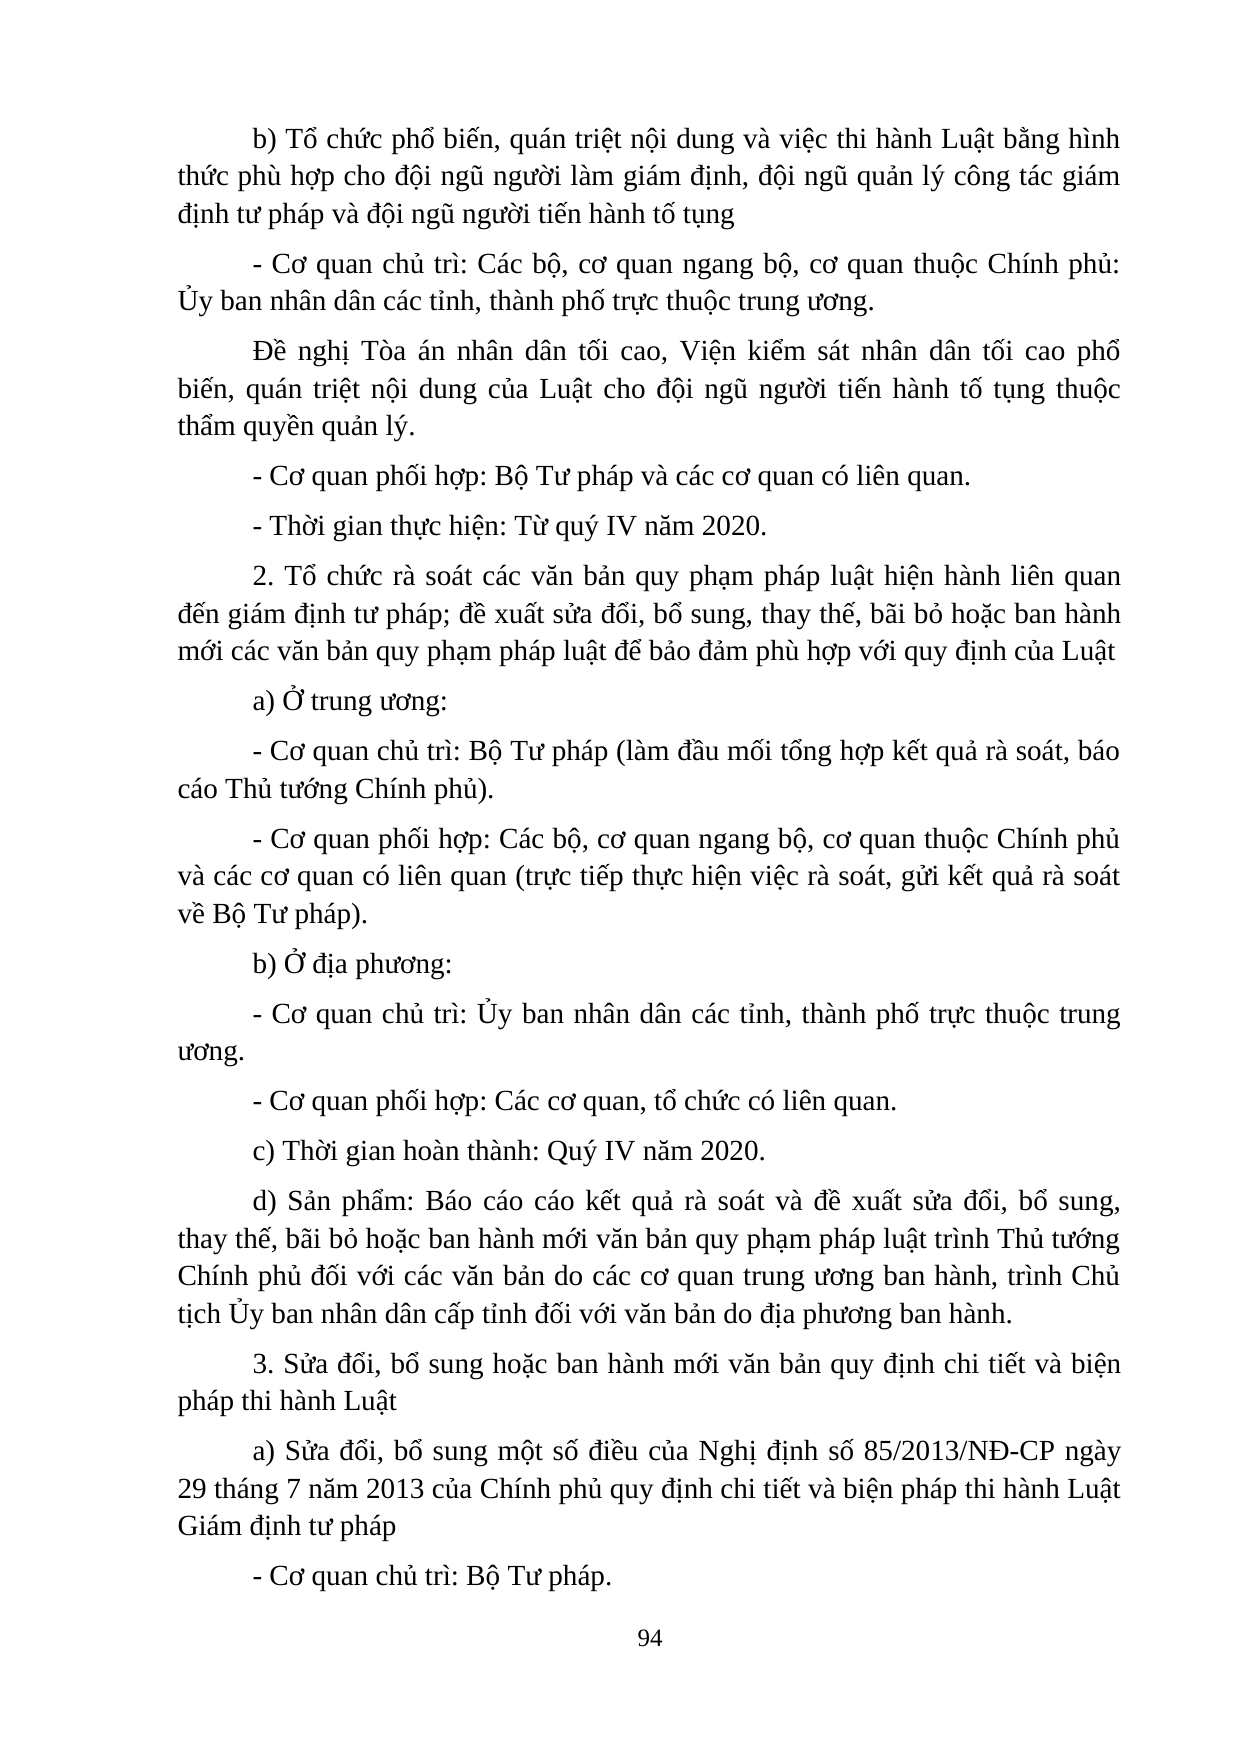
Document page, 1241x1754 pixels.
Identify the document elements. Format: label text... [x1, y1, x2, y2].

text 3. Sửa đổi, bổ sung hoặc ban hành mới văn bản quy định chi tiết và biện pháp thi hành Luật [177, 1343, 1122, 1418]
text b) Ở địa phương: [177, 943, 1122, 981]
text 2. Tổ chức rà soát các văn bản quy phạm pháp luật hiện hành liên quan đến giám định tư pháp; đề xuất sửa đổi, bổ sung, thay thế, bãi bỏ hoặc ban hành mới các văn bản quy phạm pháp luật để bảo đảm phù hợp với quy định của Luật [177, 556, 1122, 668]
text - Cơ quan phối hợp: Bộ Tư pháp và các cơ quan có liên quan. [177, 456, 1122, 493]
text - Cơ quan phối hợp: Các cơ quan, tổ chức có liên quan. [177, 1081, 1122, 1118]
text - Cơ quan chủ trì: Bộ Tư pháp. [177, 1556, 1122, 1593]
text d) Sản phẩm: Báo cáo cáo kết quả rà soát và đề xuất sửa đổi, bổ sung, thay thế, bãi bỏ hoặc ban hành mới văn bản quy phạm pháp luật trình Thủ tướng Chính phủ đối với các văn bản do các cơ quan trung ương ban hành, trình Chủ tịch Ủy ban nhân dân cấp tỉnh đối với văn bản do địa phương ban hành. [177, 1181, 1122, 1331]
text - Cơ quan chủ trì: Ủy ban nhân dân các tỉnh, thành phố trực thuộc trung ương. [177, 993, 1122, 1068]
text - Cơ quan phối hợp: Các bộ, cơ quan ngang bộ, cơ quan thuộc Chính phủ và các cơ quan có liên quan (trực tiếp thực hiện việc rà soát, gửi kết quả rà soát về Bộ Tư pháp). [177, 818, 1122, 931]
text - Cơ quan chủ trì: Các bộ, cơ quan ngang bộ, cơ quan thuộc Chính phủ: Ủy ban nhân dân các tỉnh, thành phố trực thuộc trung ương. [177, 243, 1122, 318]
text Đề nghị Tòa án nhân dân tối cao, Viện kiểm sát nhân dân tối cao phổ biến, quán triệt nội dung của Luật cho đội ngũ người tiến hành tố tụng thuộc thẩm quyền quản lý. [177, 331, 1122, 443]
text b) Tổ chức phổ biến, quán triệt nội dung và việc thi hành Luật bằng hình thức phù hợp cho đội ngũ người làm giám định, đội ngũ quản lý công tác giám định tư pháp và đội ngũ người tiến hành tố tụng [177, 118, 1122, 231]
text a) Sửa đổi, bổ sung một số điều của Nghị định số 85/2013/NĐ-CP ngày 29 tháng 7 năm 2013 của Chính phủ quy định chi tiết và biện pháp thi hành Luật Giám định tư pháp [177, 1431, 1122, 1543]
text a) Ở trung ương: [177, 681, 1122, 718]
text c) Thời gian hoàn thành: Quý IV năm 2020. [177, 1131, 1122, 1168]
text - Thời gian thực hiện: Từ quý IV năm 2020. [177, 506, 1122, 543]
text - Cơ quan chủ trì: Bộ Tư pháp (làm đầu mối tổng hợp kết quả rà soát, báo cáo Thủ tướng Chính phủ). [177, 731, 1122, 806]
